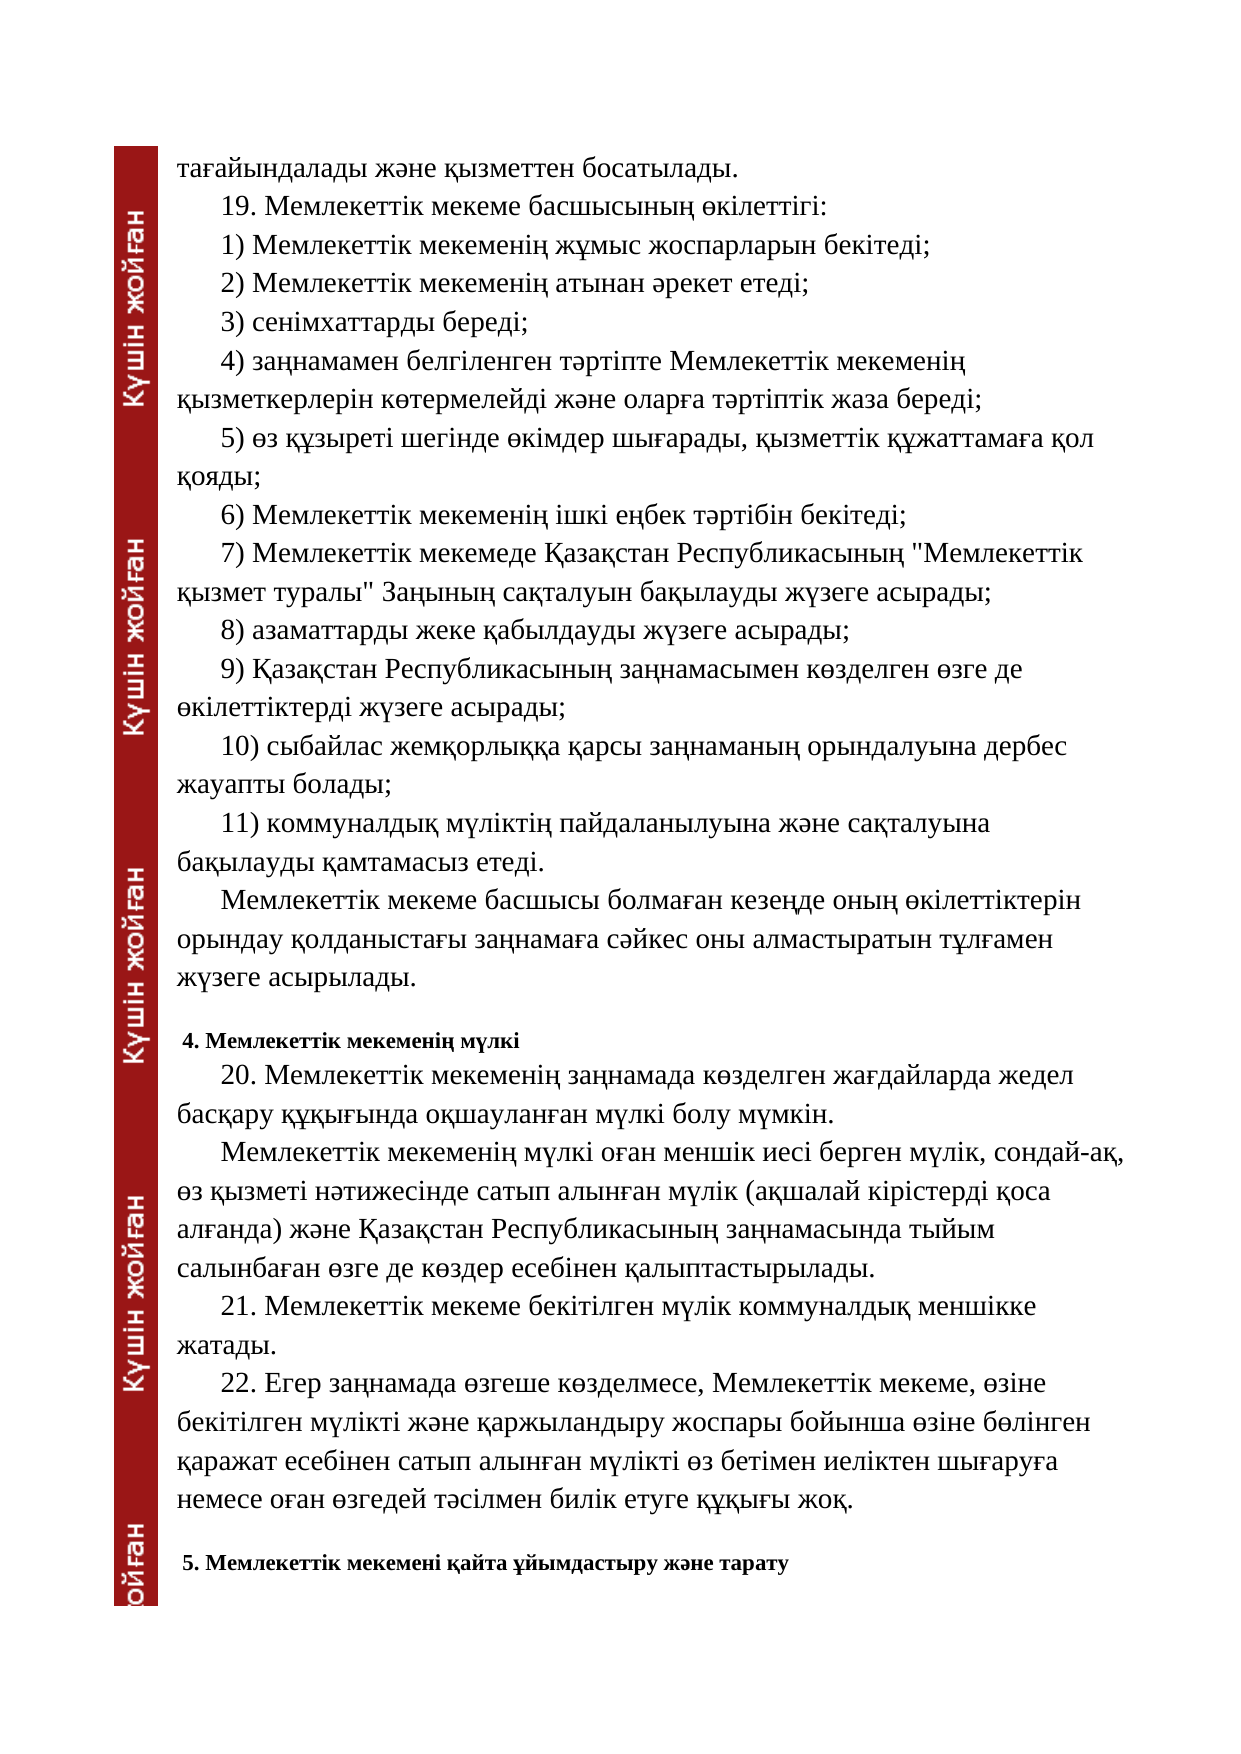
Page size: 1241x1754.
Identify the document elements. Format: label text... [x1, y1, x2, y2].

text 5. Мемлекеттік мекемені қайта ұйымдастыру және тарату [112, 1549, 1128, 1575]
picture [114, 146, 158, 150]
picture [114, 1575, 158, 1606]
picture [114, 1053, 158, 1057]
picture [114, 1023, 158, 1027]
text 4. Мемлекеттік мекеменің мүлкi [112, 1027, 1128, 1053]
picture [114, 1545, 158, 1549]
text 20. Мемлекеттік мекеменің заңнамада көзделген жағдайларда жедел басқару құқығында оқшауланған мүлкi болу мүмкін. Мемлекеттік мекеменің мүлкi оған меншік иесі берген мүлiк, сондай-ақ, өз қызметі нәтижесінде сатып алынған мүлік (ақшалай кірістерді қоса алғанда) және Қазақстан Республикасының заңнамасында тыйым салынбаған өзге де көздер есебінен қалыптастырылады. 21. Мемлекеттік мекеме бекiтiлген мүлiк коммуналдық меншiкке жатады. 22. Егер заңнамада өзгеше көзделмесе, Мемлекеттік мекеме, өзiне бекiтiлген мүлiктi және қаржыландыру жоспары бойынша өзіне бөлiнген қаражат есебiнен сатып алынған мүлiктi өз бетiмен иелiктен шығаруға немесе оған өзгедей тәсiлмен билiк етуге құқығы жоқ. [112, 1057, 1128, 1545]
